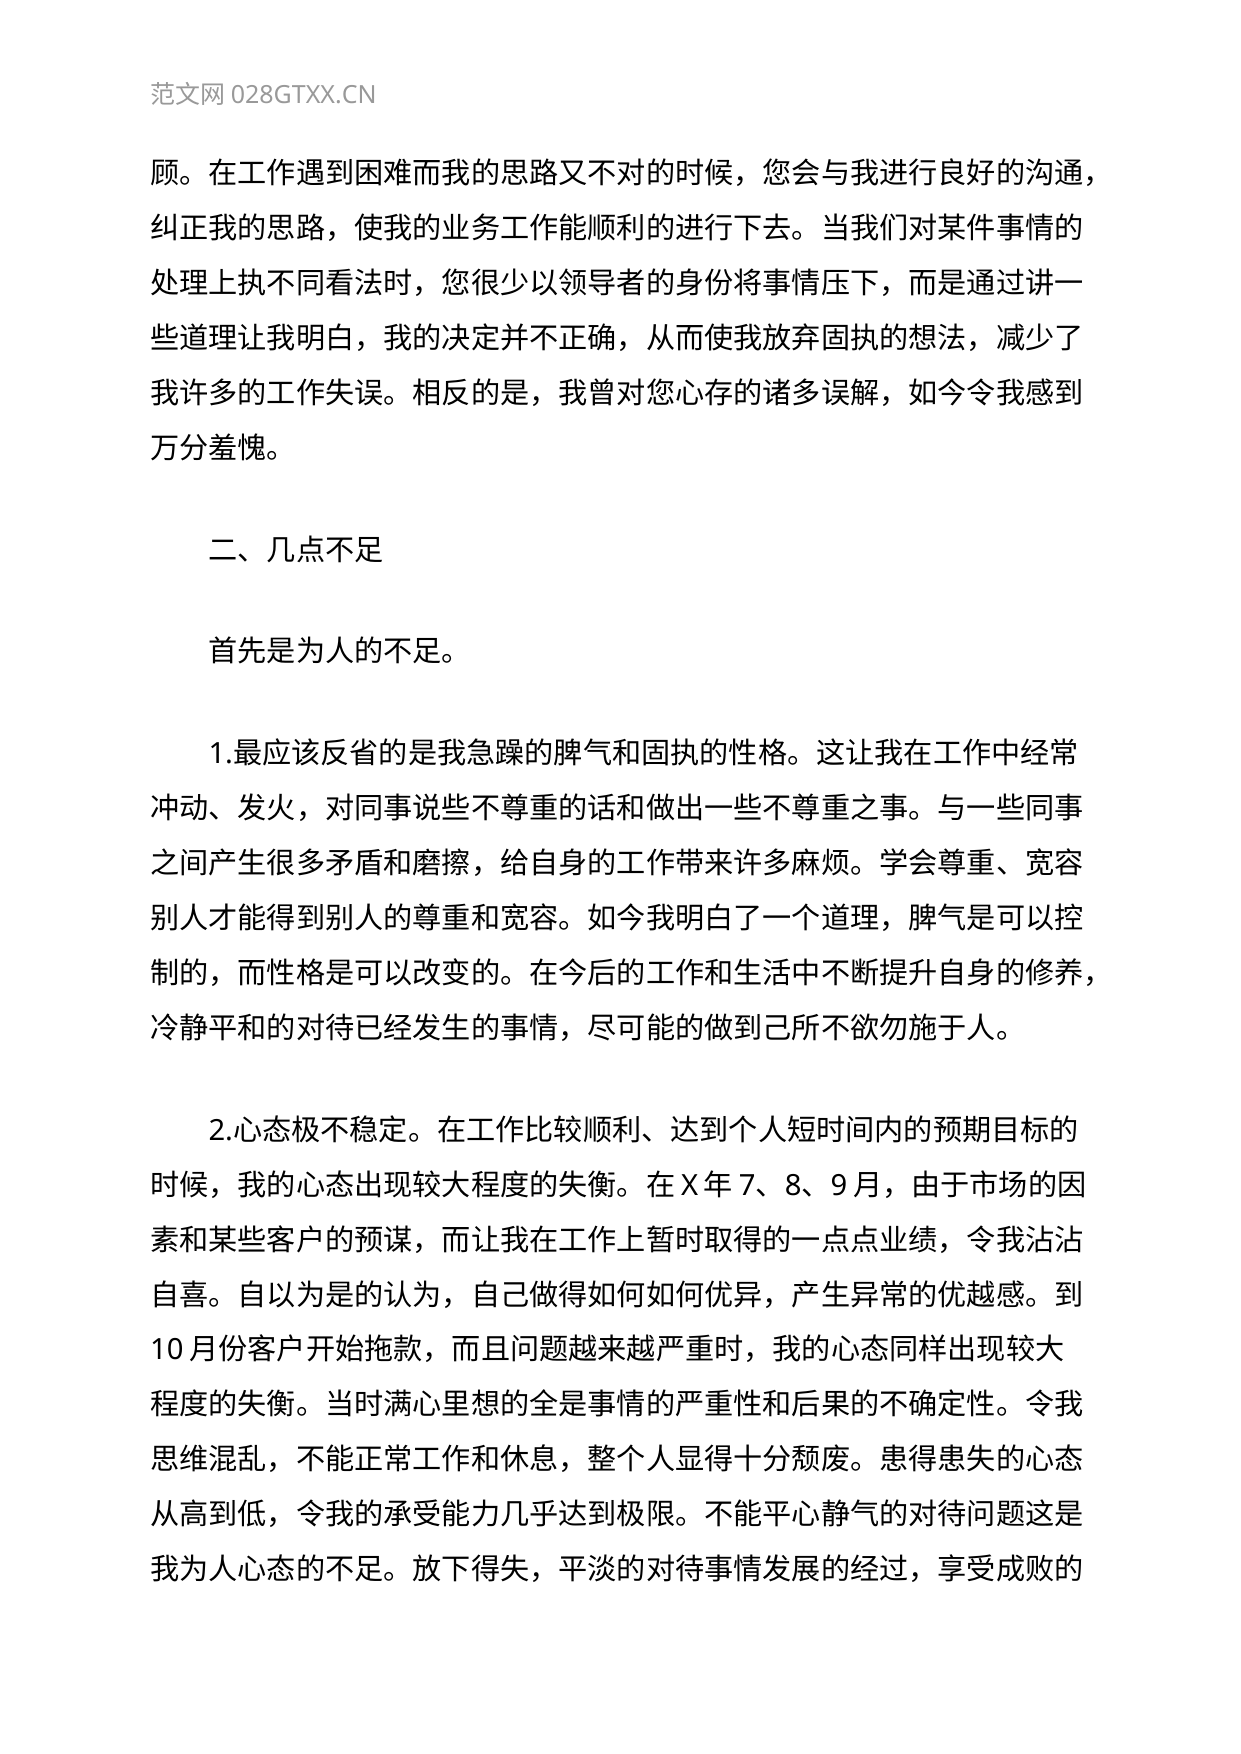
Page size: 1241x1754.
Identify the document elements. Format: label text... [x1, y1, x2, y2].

text 首先是为人的不足。 [150, 628, 1090, 670]
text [150, 150, 1090, 467]
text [150, 1106, 1090, 1588]
text 1.最应该反省的是我急躁的脾气和固执的性格。这让我在工作中经常冲动、发火，对同事说些不尊重的话和做出一些不尊重之事。与一些同事之间产生很多矛盾和磨擦，给自身的工作带来许多麻烦。学会尊重、宽容别人才能得到别人的尊重和宽容。如今我明白了一个道理，脾气是可以控制的，而性格是可以改变的。在今后的工作和生活中不断提升自身的修养，冷静平和的对待已经发生的事情，尽可能的做到己所不欲勿施于人。 [150, 730, 1090, 1047]
text 二、几点不足 [150, 526, 1090, 568]
